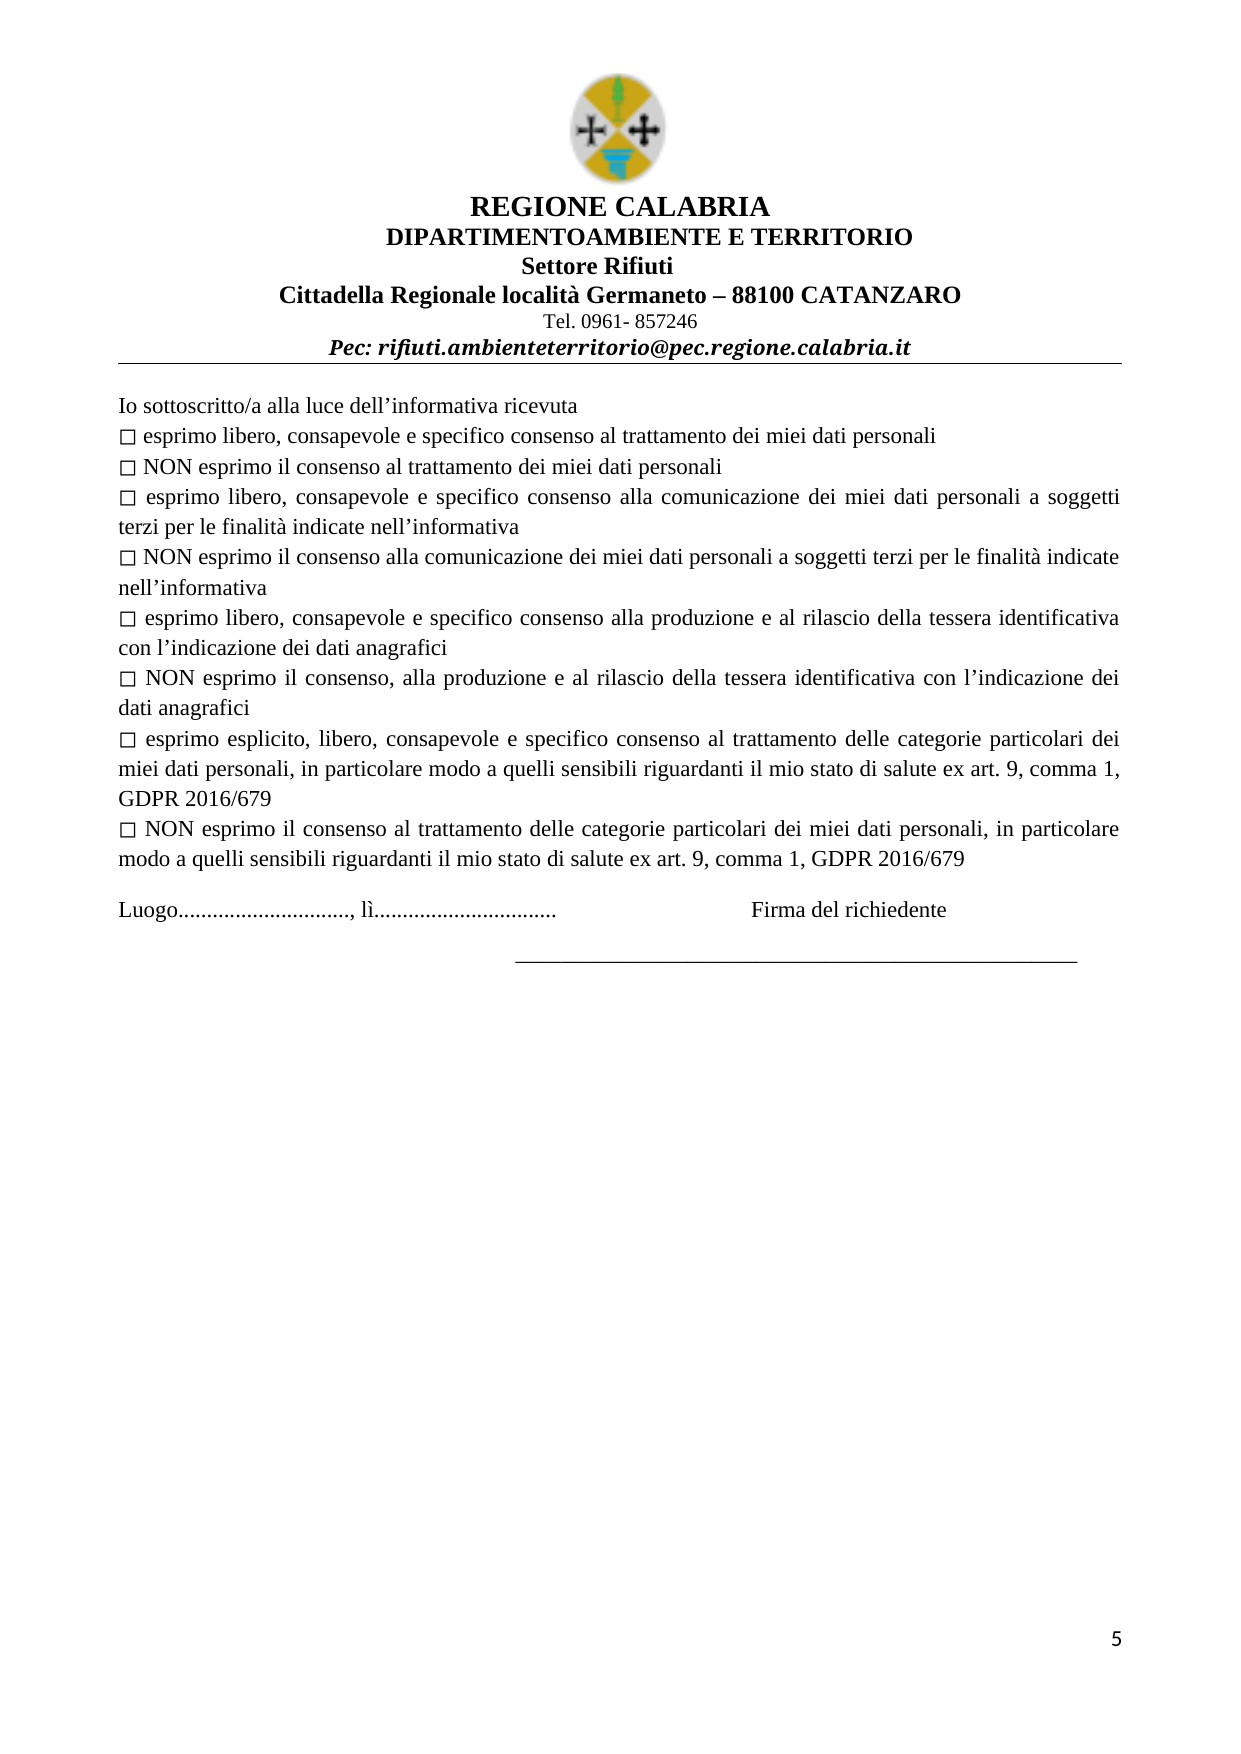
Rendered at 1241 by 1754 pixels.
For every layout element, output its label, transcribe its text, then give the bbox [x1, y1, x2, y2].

text ◻ NON esprimo il consenso, alla produzione e al rilascio della tessera identificativa con l’indicazione dei dati anagrafici [118, 664, 1122, 721]
text _________________________________________________ [118, 939, 1122, 966]
text ◻ esprimo libero, consapevole e specifico consenso alla comunicazione dei miei dati personali a soggetti terzi per le finalità indicate nell’informativa [118, 483, 1122, 539]
text ◻ NON esprimo il consenso al trattamento dei miei dati personali [118, 453, 1122, 479]
text ◻ esprimo libero, consapevole e specifico consenso al trattamento dei miei dati personali [118, 423, 1122, 449]
text ◻ NON esprimo il consenso al trattamento delle categorie particolari dei miei dati personali, in particolare modo a quelli sensibili riguardanti il mio stato di salute ex art. 9, comma 1, GDPR 2016/679 [118, 815, 1122, 872]
text ◻ NON esprimo il consenso alla comunicazione dei miei dati personali a soggetti terzi per le finalità indicate nell’informativa [118, 543, 1122, 600]
text ◻ esprimo esplicito, libero, consapevole e specifico consenso al trattamento delle categorie particolari dei miei dati personali, in particolare modo a quelli sensibili riguardanti il mio stato di salute ex art. 9, comma 1, GDPR 2016/679 [118, 725, 1122, 811]
text Io sottoscritto/a alla luce dell’informativa ricevuta [118, 392, 1122, 419]
text Luogo.............................., lì................................ Firma del richiedente [118, 897, 1122, 923]
text ◻ esprimo libero, consapevole e specifico consenso alla produzione e al rilascio della tessera identificativa con l’indicazione dei dati anagrafici [118, 604, 1122, 660]
